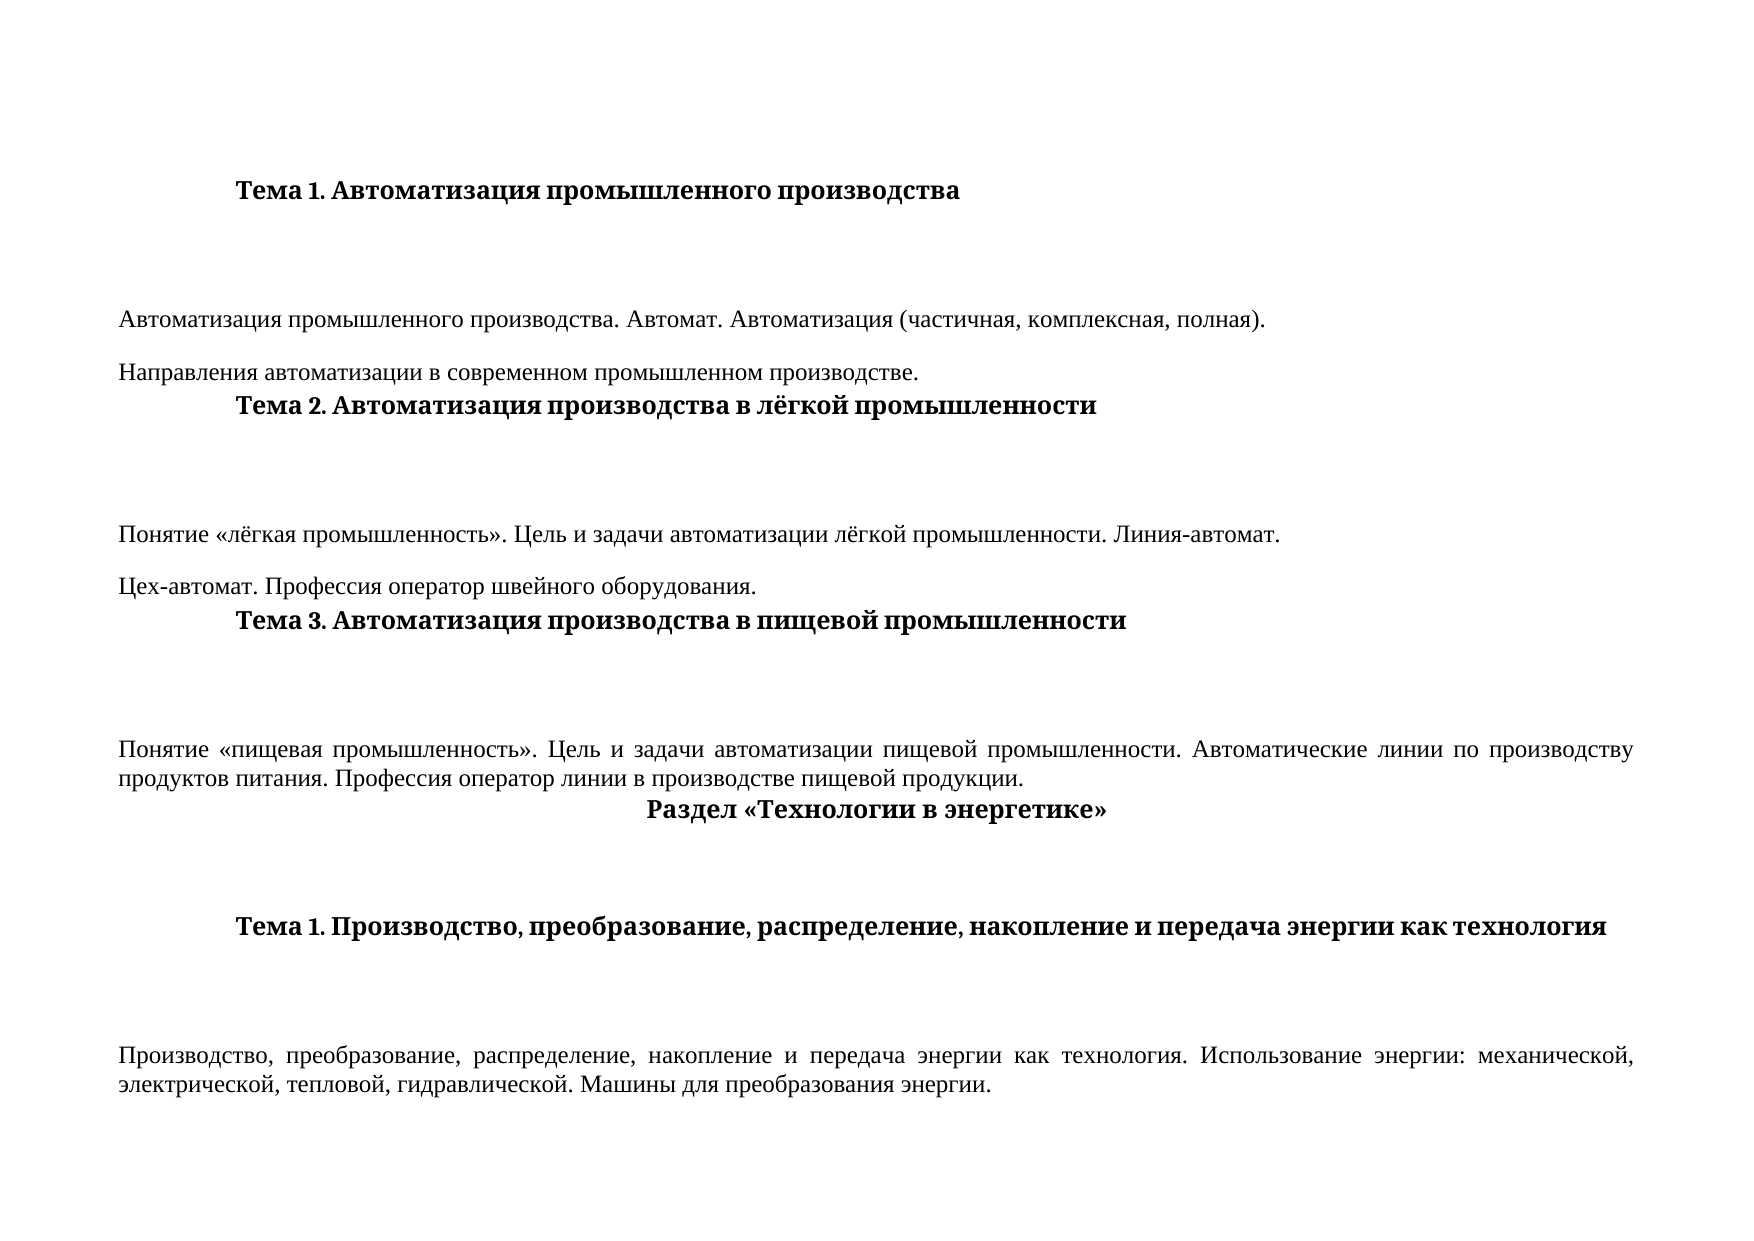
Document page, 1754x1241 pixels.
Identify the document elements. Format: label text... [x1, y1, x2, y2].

subtitle Тема 1. Производство, преобразование, распределение, накопление и передача энергии как технология [236, 913, 1625, 942]
subtitle Тема 1. Автоматизация промышленного производства [236, 177, 1625, 206]
subtitle Тема 3. Автоматизация производства в пищевой промышленности [236, 607, 1625, 636]
text Автоматизация промышленного производства. Автомат. Автоматизация (частичная, комплексная, полная). [118, 304, 1636, 333]
text Понятие «пищевая промышленность». Цель и задачи автоматизации пищевой промышленности. Автоматические линии по производству продуктов питания. Профессия оператор линии в производстве пищевой продукции. [118, 734, 1636, 792]
text Направления автоматизации в современном промышленном производстве. [118, 357, 1636, 385]
subtitle Раздел «Технологии в энергетике» [118, 792, 1636, 826]
text Производство, преобразование, распределение, накопление и передача энергии как технология. Использование энергии: механической, электрической, тепловой, гидравлической. Машины для преобразования энергии. [118, 1041, 1636, 1098]
subtitle Тема 2. Автоматизация производства в лёгкой промышленности [236, 392, 1625, 421]
text Понятие «лёгкая промышленность». Цель и задачи автоматизации лёгкой промышленности. Линия-автомат. [118, 519, 1636, 548]
text Цех-автомат. Профессия оператор швейного оборудования. [118, 571, 1636, 600]
